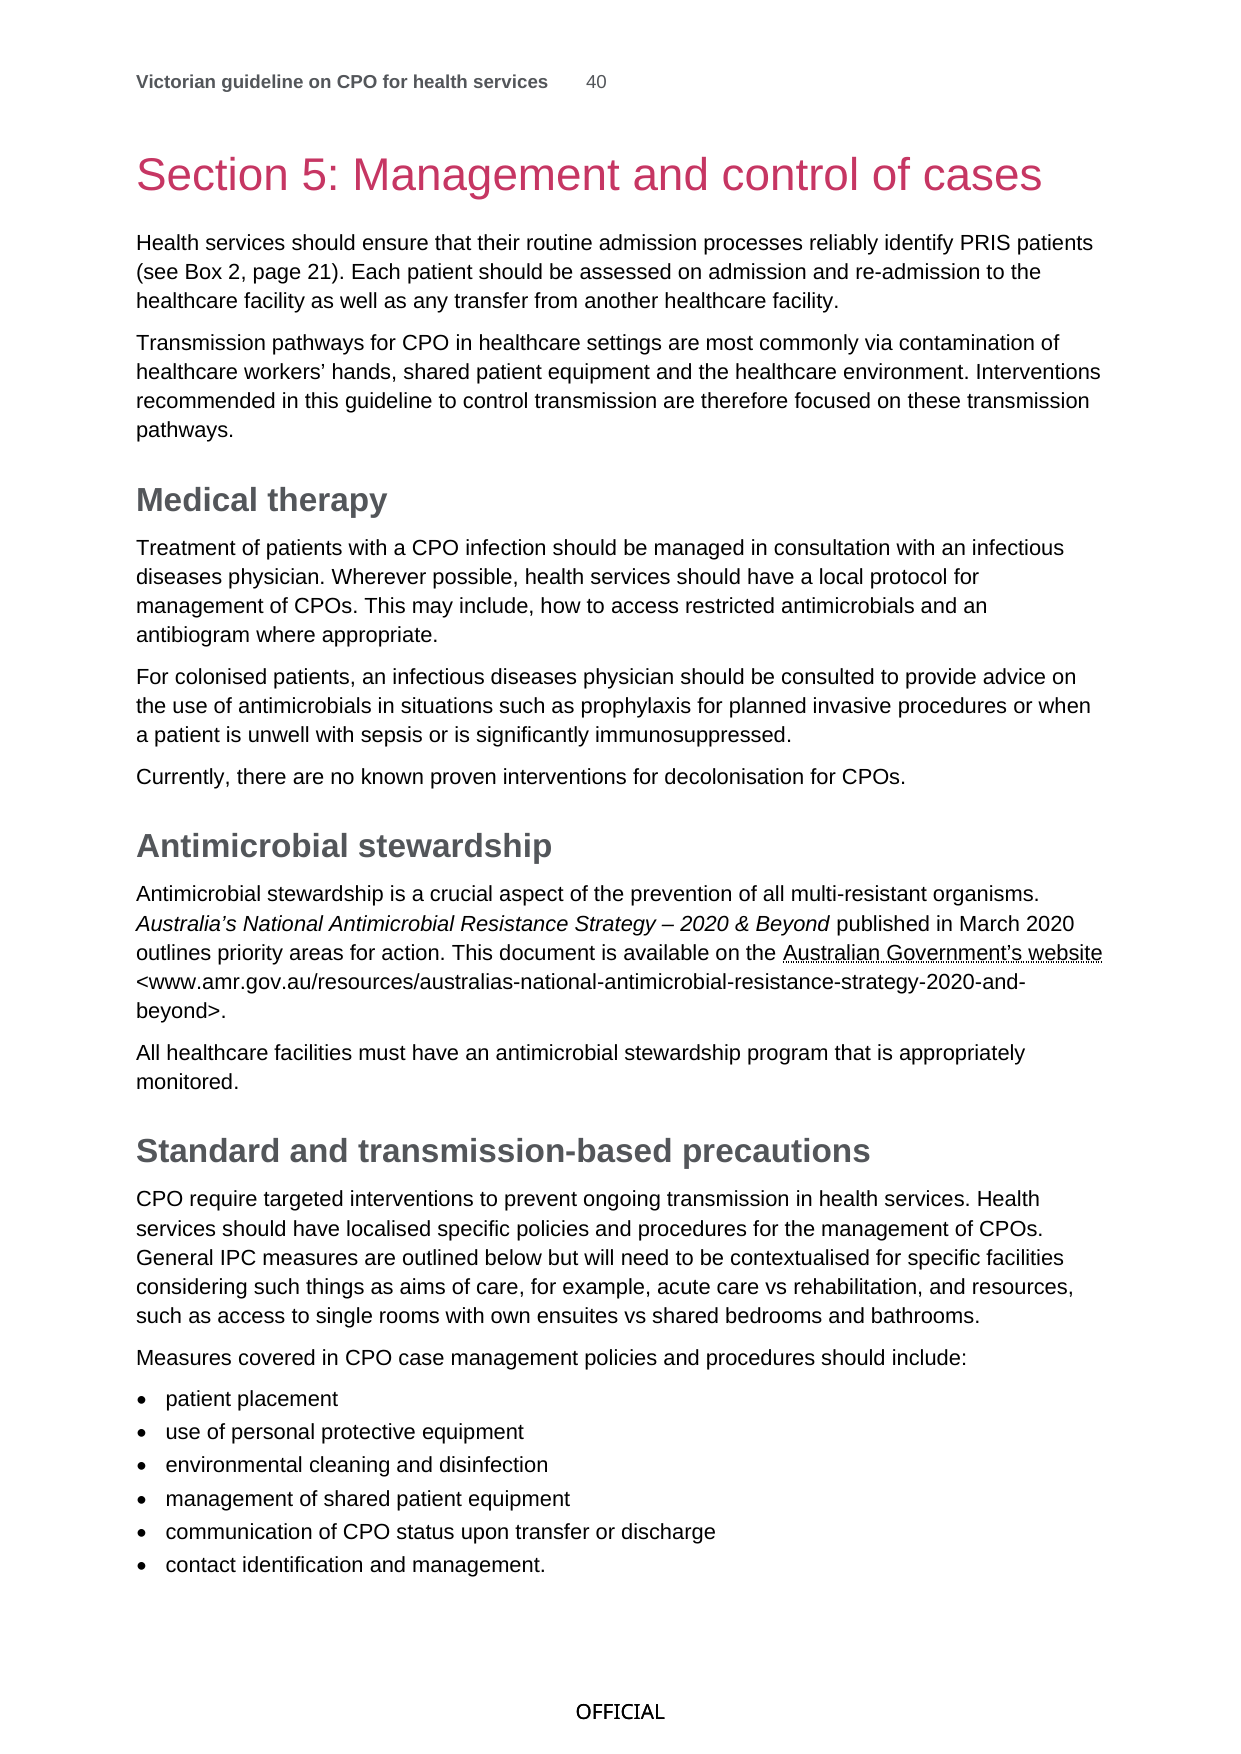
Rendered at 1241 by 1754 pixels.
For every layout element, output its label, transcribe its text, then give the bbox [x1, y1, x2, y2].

subtitle Standard and transmission-based precautions [136, 1131, 1104, 1170]
text contact identification and management. [136, 1549, 1104, 1578]
text Transmission pathways for CPO in healthcare settings are most commonly via contamination of healthcare workers’ hands, shared patient equipment and the healthcare environment. Interventions recommended in this guideline to control transmission are therefore focused on these transmission pathways. [136, 325, 1104, 442]
text use of personal protective equipment [136, 1416, 1104, 1445]
text management of shared patient equipment [136, 1482, 1104, 1512]
text Health services should ensure that their routine admission processes reliably identify PRIS patients (see Box 2, page 21). Each patient should be assessed on admission and re-admission to the healthcare facility as well as any transfer from another healthcare facility. [136, 225, 1104, 313]
text Currently, there are no known proven interventions for decolonisation for CPOs. [136, 760, 1104, 789]
text Antimicrobial stewardship is a crucial aspect of the prevention of all multi-resistant organisms. Australia’s National Antimicrobial Resistance Strategy – 2020 & Beyond published in March 2020 outlines priority areas for action. This document is available on the Australian Government’s website <www.amr.gov.au/resources/australias-national-antimicrobial-resistance-strategy-2020-and-beyond>. [136, 877, 1104, 1023]
text Treatment of patients with a CPO infection should be managed in consultation with an infectious diseases physician. Wherever possible, health services should have a local protocol for management of CPOs. This may include, how to access restricted antimicrobials and an antibiogram where appropriate. [136, 531, 1104, 647]
text All healthcare facilities must have an antimicrobial stewardship program that is appropriately monitored. [136, 1036, 1104, 1094]
subtitle Section 5: Management and control of cases [136, 148, 1104, 200]
text CPO require targeted interventions to prevent ongoing transmission in health services. Health services should have localised specific policies and procedures for the management of CPOs. General IPC measures are outlined below but will need to be contextualised for specific facilities considering such things as aims of care, for example, acute care vs rehabilitation, and resources, such as access to single rooms with own ensuites vs shared bedrooms and bathrooms. [136, 1182, 1104, 1328]
text patient placement [136, 1382, 1104, 1412]
text communication of CPO status upon transfer or discharge [136, 1516, 1104, 1545]
text environmental cleaning and disinfection [136, 1449, 1104, 1478]
text Measures covered in CPO case management policies and procedures should include: [136, 1341, 1104, 1370]
text For colonised patients, an infectious diseases physician should be consulted to provide advice on the use of antimicrobials in situations such as prophylaxis for planned invasive procedures or when a patient is unwell with sepsis or is significantly immunosuppressed. [136, 660, 1104, 747]
subtitle Medical therapy [136, 479, 1104, 518]
subtitle Antimicrobial stewardship [136, 826, 1104, 865]
